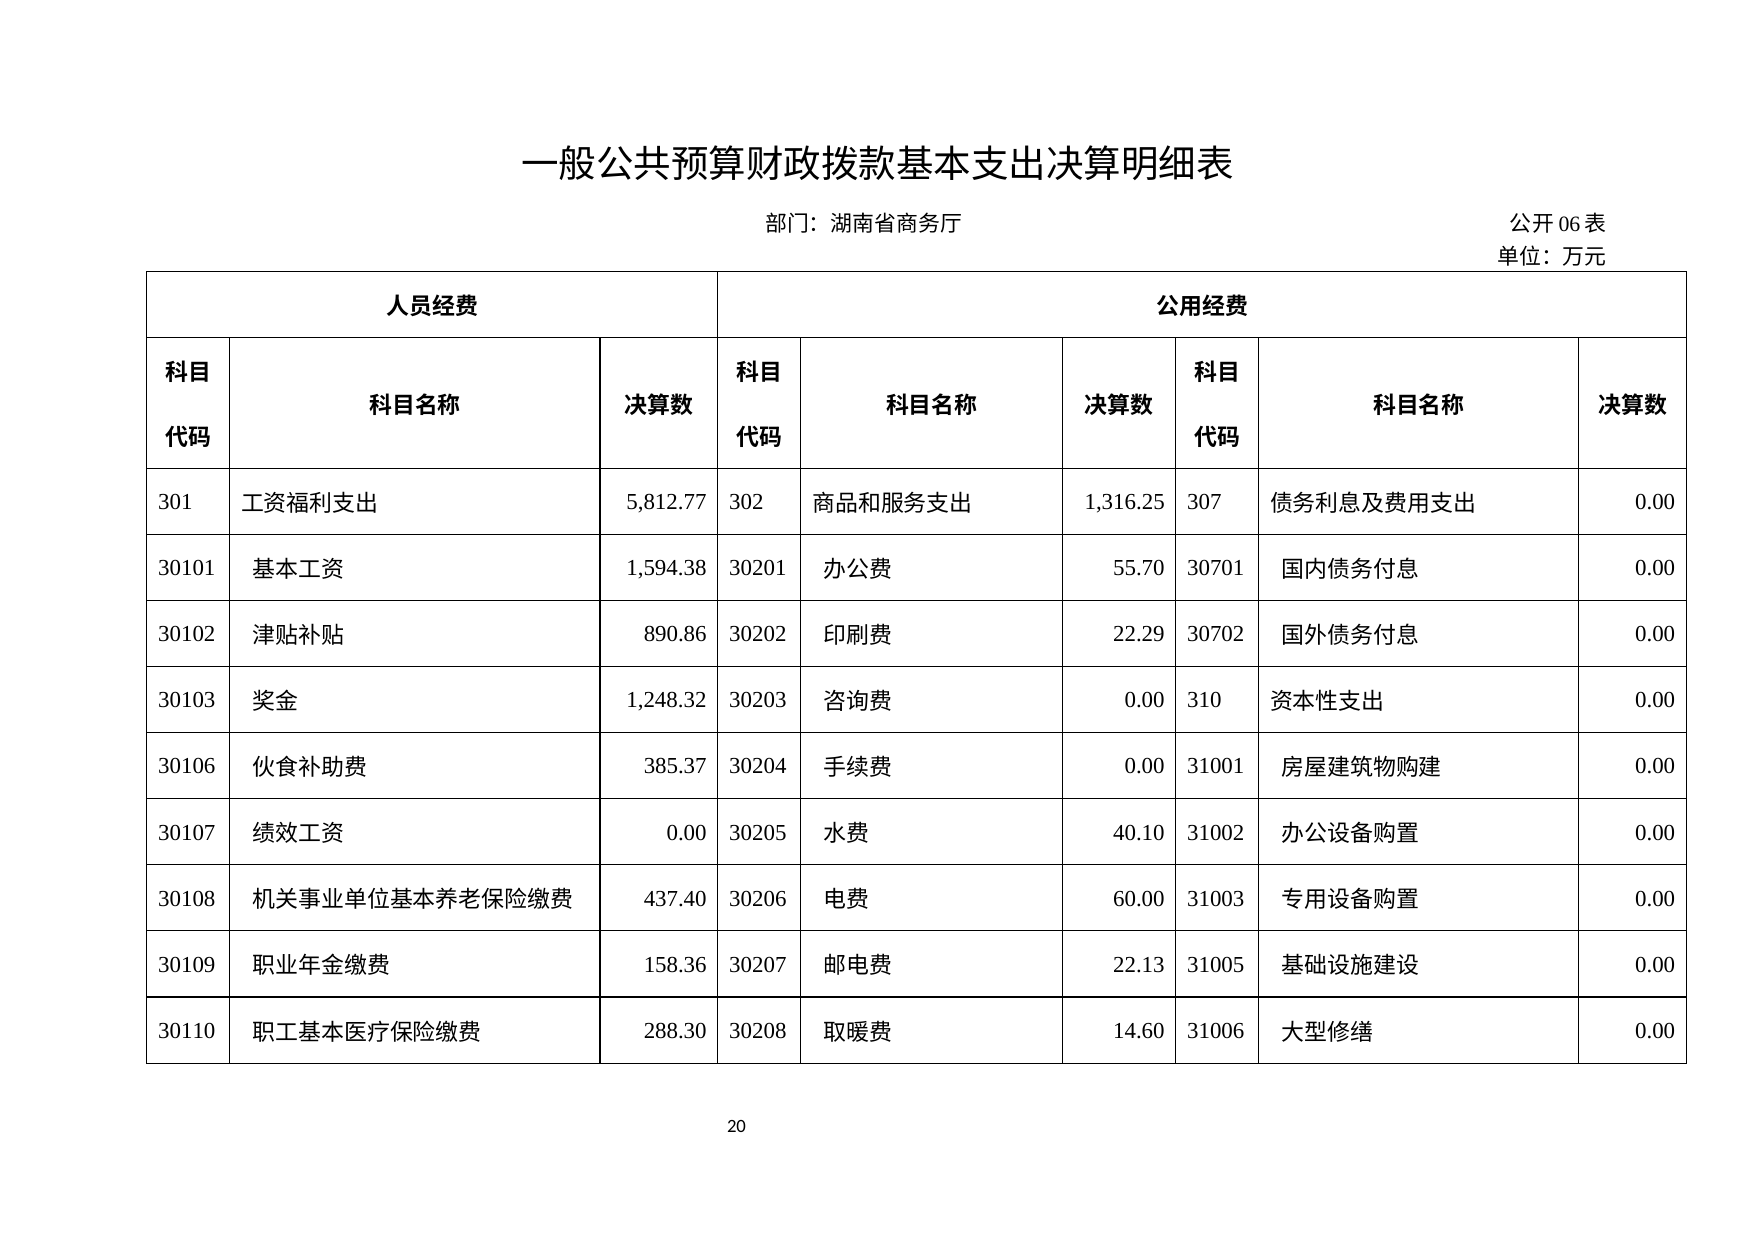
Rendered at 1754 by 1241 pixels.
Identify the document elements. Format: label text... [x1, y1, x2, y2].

table_cell 30207 [718, 931, 800, 996]
table_cell 30203 [718, 667, 800, 732]
table_cell 30201 [718, 535, 800, 600]
table_cell 30110 [147, 998, 229, 1062]
table_cell 手续费 [801, 733, 1062, 798]
table_cell 31001 [1176, 733, 1258, 798]
table_cell 288.30 [601, 998, 717, 1062]
table_cell 科目代码 [718, 338, 800, 468]
table_cell 30202 [718, 601, 800, 666]
table_cell 5,812.77 [601, 469, 717, 534]
table_cell 大型修缮 [1259, 998, 1578, 1062]
table_cell 取暖费 [801, 998, 1062, 1062]
table_header 公用经费 [718, 272, 1686, 337]
table_cell 30206 [718, 865, 800, 930]
table_cell 30107 [147, 799, 229, 864]
table_cell 0.00 [1579, 998, 1686, 1062]
table_cell 0.00 [1579, 469, 1686, 534]
table_cell 31006 [1176, 998, 1258, 1062]
table_cell 决算数 [1579, 338, 1686, 468]
table_cell 307 [1176, 469, 1258, 534]
table_cell 40.10 [1063, 799, 1175, 864]
table_cell 基本工资 [230, 535, 599, 600]
table_cell 30106 [147, 733, 229, 798]
text 部门：湖南省商务厅 公开06表 [148, 206, 1606, 238]
table_cell 科目名称 [801, 338, 1062, 468]
text 单位：万元 [148, 238, 1606, 271]
table_cell 房屋建筑物购建 [1259, 733, 1578, 798]
table_cell 咨询费 [801, 667, 1062, 732]
table_cell 158.36 [601, 931, 717, 996]
table_cell 30102 [147, 601, 229, 666]
table_cell 科目名称 [1259, 338, 1578, 468]
table_cell 30101 [147, 535, 229, 600]
table_cell 伙食补助费 [230, 733, 599, 798]
table_cell 14.60 [1063, 998, 1175, 1062]
table_cell 0.00 [1579, 799, 1686, 864]
table_cell 30702 [1176, 601, 1258, 666]
table_cell 437.40 [601, 865, 717, 930]
table_cell 30109 [147, 931, 229, 996]
table_cell 30208 [718, 998, 800, 1062]
table_cell 30108 [147, 865, 229, 930]
table_cell 0.00 [1579, 667, 1686, 732]
table_cell 0.00 [1063, 667, 1175, 732]
table_cell 302 [718, 469, 800, 534]
table_cell 22.13 [1063, 931, 1175, 996]
table_cell 津贴补贴 [230, 601, 599, 666]
table_cell 0.00 [1579, 931, 1686, 996]
table_cell 工资福利支出 [230, 469, 599, 534]
table_cell 0.00 [1579, 535, 1686, 600]
table_cell 职工基本医疗保险缴费 [230, 998, 599, 1062]
table_cell 31002 [1176, 799, 1258, 864]
table_cell 基础设施建设 [1259, 931, 1578, 996]
table_cell 科目代码 [147, 338, 229, 468]
table_cell 22.29 [1063, 601, 1175, 666]
table_cell 绩效工资 [230, 799, 599, 864]
table_cell 30205 [718, 799, 800, 864]
table_cell 1,316.25 [1063, 469, 1175, 534]
table_cell 债务利息及费用支出 [1259, 469, 1578, 534]
table_cell 奖金 [230, 667, 599, 732]
table_cell 0.00 [1579, 865, 1686, 930]
table_cell 31003 [1176, 865, 1258, 930]
table_cell 办公费 [801, 535, 1062, 600]
table_cell 1,594.38 [601, 535, 717, 600]
table_cell 邮电费 [801, 931, 1062, 996]
table_cell 电费 [801, 865, 1062, 930]
table_cell 国外债务付息 [1259, 601, 1578, 666]
table_cell 0.00 [601, 799, 717, 864]
table_cell 办公设备购置 [1259, 799, 1578, 864]
table_cell 31005 [1176, 931, 1258, 996]
table_cell 30701 [1176, 535, 1258, 600]
table_cell 决算数 [1063, 338, 1175, 468]
table_cell 科目代码 [1176, 338, 1258, 468]
table_cell 60.00 [1063, 865, 1175, 930]
table_cell 385.37 [601, 733, 717, 798]
table_cell 科目名称 [230, 338, 599, 468]
table_cell 310 [1176, 667, 1258, 732]
table_cell 决算数 [601, 338, 717, 468]
table_cell 1,248.32 [601, 667, 717, 732]
table_cell 0.00 [1063, 733, 1175, 798]
table_cell 水费 [801, 799, 1062, 864]
table_cell 专用设备购置 [1259, 865, 1578, 930]
table_cell 0.00 [1579, 601, 1686, 666]
table_cell 30204 [718, 733, 800, 798]
table_cell 国内债务付息 [1259, 535, 1578, 600]
text 一般公共预算财政拨款基本支出决算明细表 [148, 128, 1606, 193]
table_cell 商品和服务支出 [801, 469, 1062, 534]
table_cell 301 [147, 469, 229, 534]
table_cell 职业年金缴费 [230, 931, 599, 996]
table_cell 30103 [147, 667, 229, 732]
table_cell 印刷费 [801, 601, 1062, 666]
table_cell 资本性支出 [1259, 667, 1578, 732]
table_cell 890.86 [601, 601, 717, 666]
table_cell 55.70 [1063, 535, 1175, 600]
table_cell 0.00 [1579, 733, 1686, 798]
table_header 人员经费 [147, 272, 717, 337]
table_cell 机关事业单位基本养老保险缴费 [230, 865, 599, 930]
